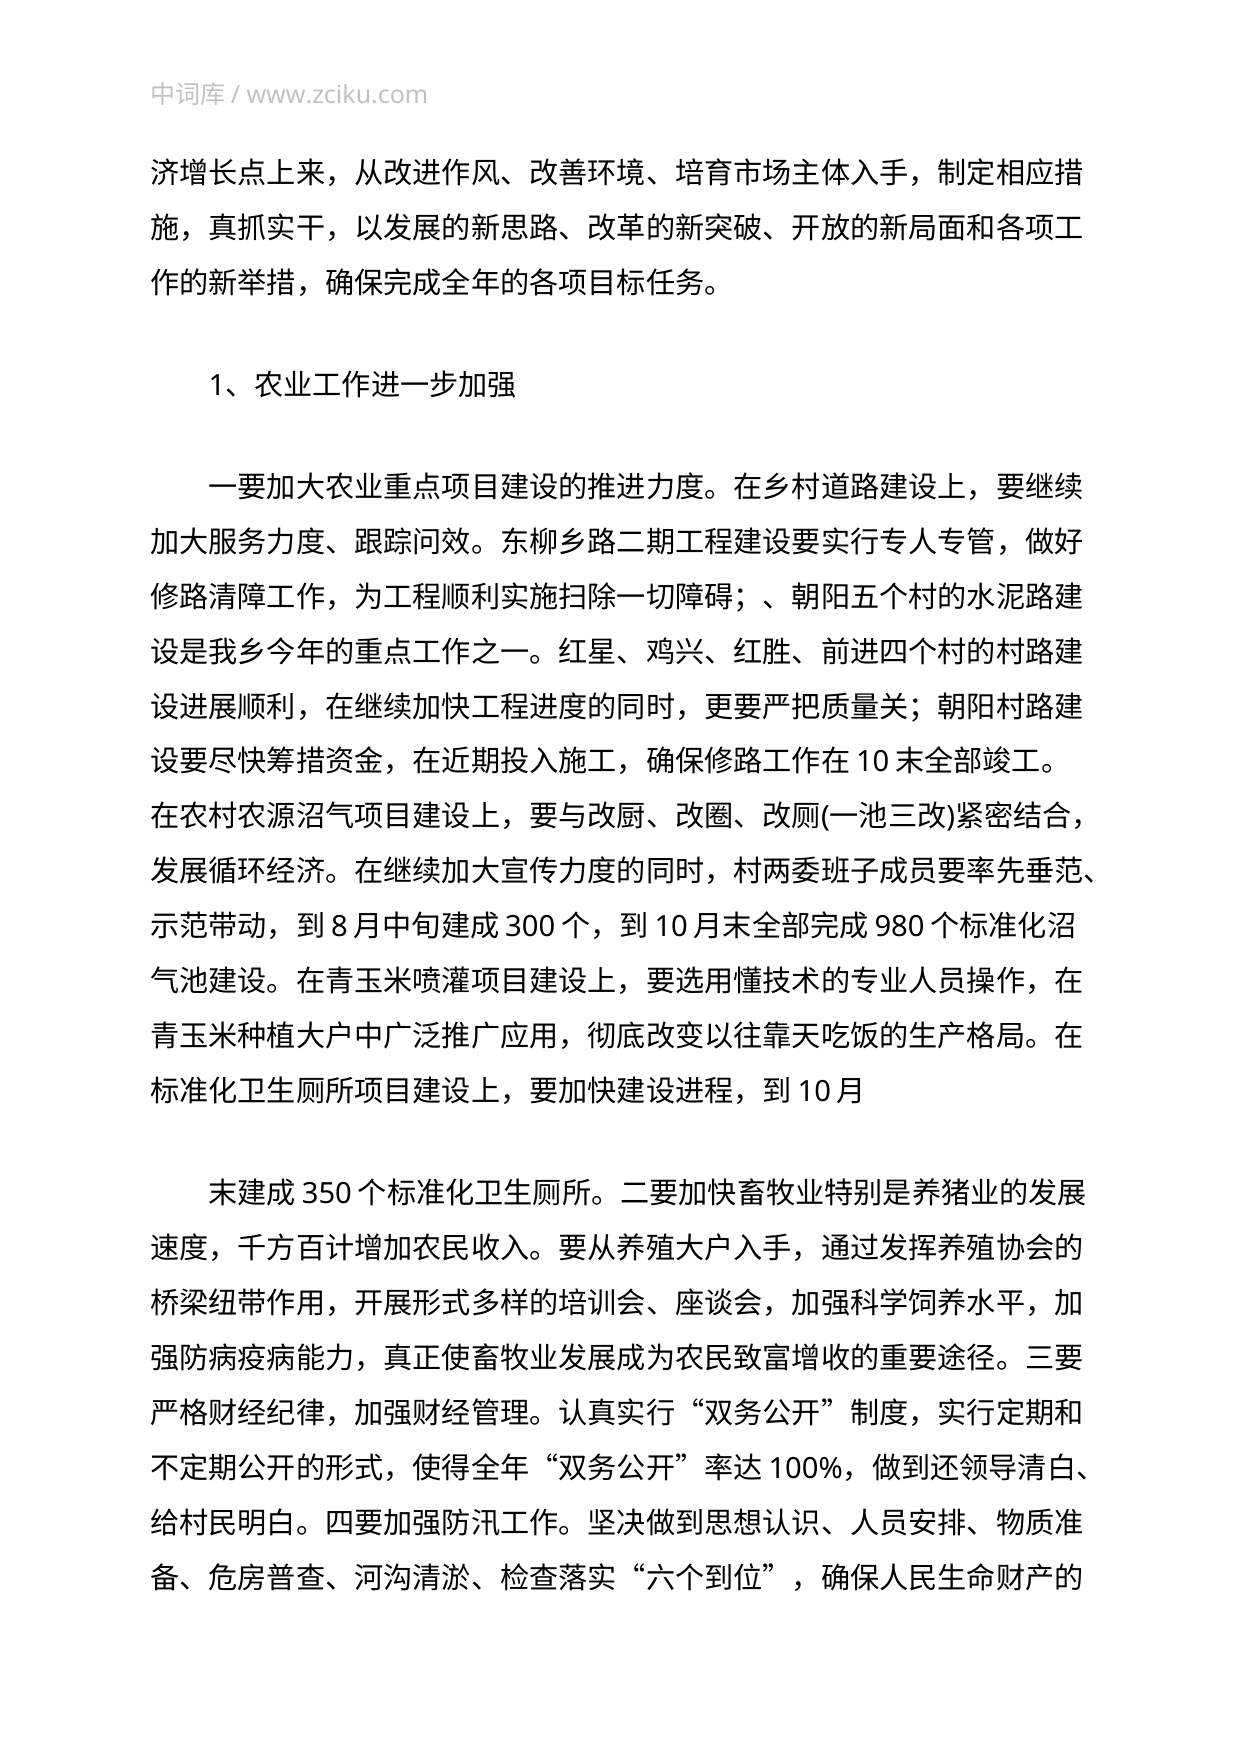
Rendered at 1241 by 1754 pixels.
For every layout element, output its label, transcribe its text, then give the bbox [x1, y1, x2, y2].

text 一要加大农业重点项目建设的推进力度。在乡村道路建设上，要继续加大服务力度、跟踪问效。东柳乡路二期工程建设要实行专人专管，做好修路清障工作，为工程顺利实施扫除一切障碍；、朝阳五个村的水泥路建设是我乡今年的重点工作之一。红星、鸡兴、红胜、前进四个村的村路建设进展顺利，在继续加快工程进度的同时，更要严把质量关；朝阳村路建设要尽快筹措资金，在近期投入施工，确保修路工作在10末全部竣工。在农村农源沼气项目建设上，要与改厨、改圈、改厕(一池三改)紧密结合，发展循环经济。在继续加大宣传力度的同时，村两委班子成员要率先垂范、示范带动，到8月中旬建成300个，到10月末全部完成980个标准化沼气池建设。在青玉米喷灌项目建设上，要选用懂技术的专业人员操作，在青玉米种植大户中广泛推广应用，彻底改变以往靠天吃饭的生产格局。在标准化卫生厕所项目建设上，要加快建设进程，到10月 [150, 463, 1090, 1110]
text 1、农业工作进一步加强 [150, 362, 1090, 404]
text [150, 150, 1090, 302]
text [150, 1170, 1090, 1596]
